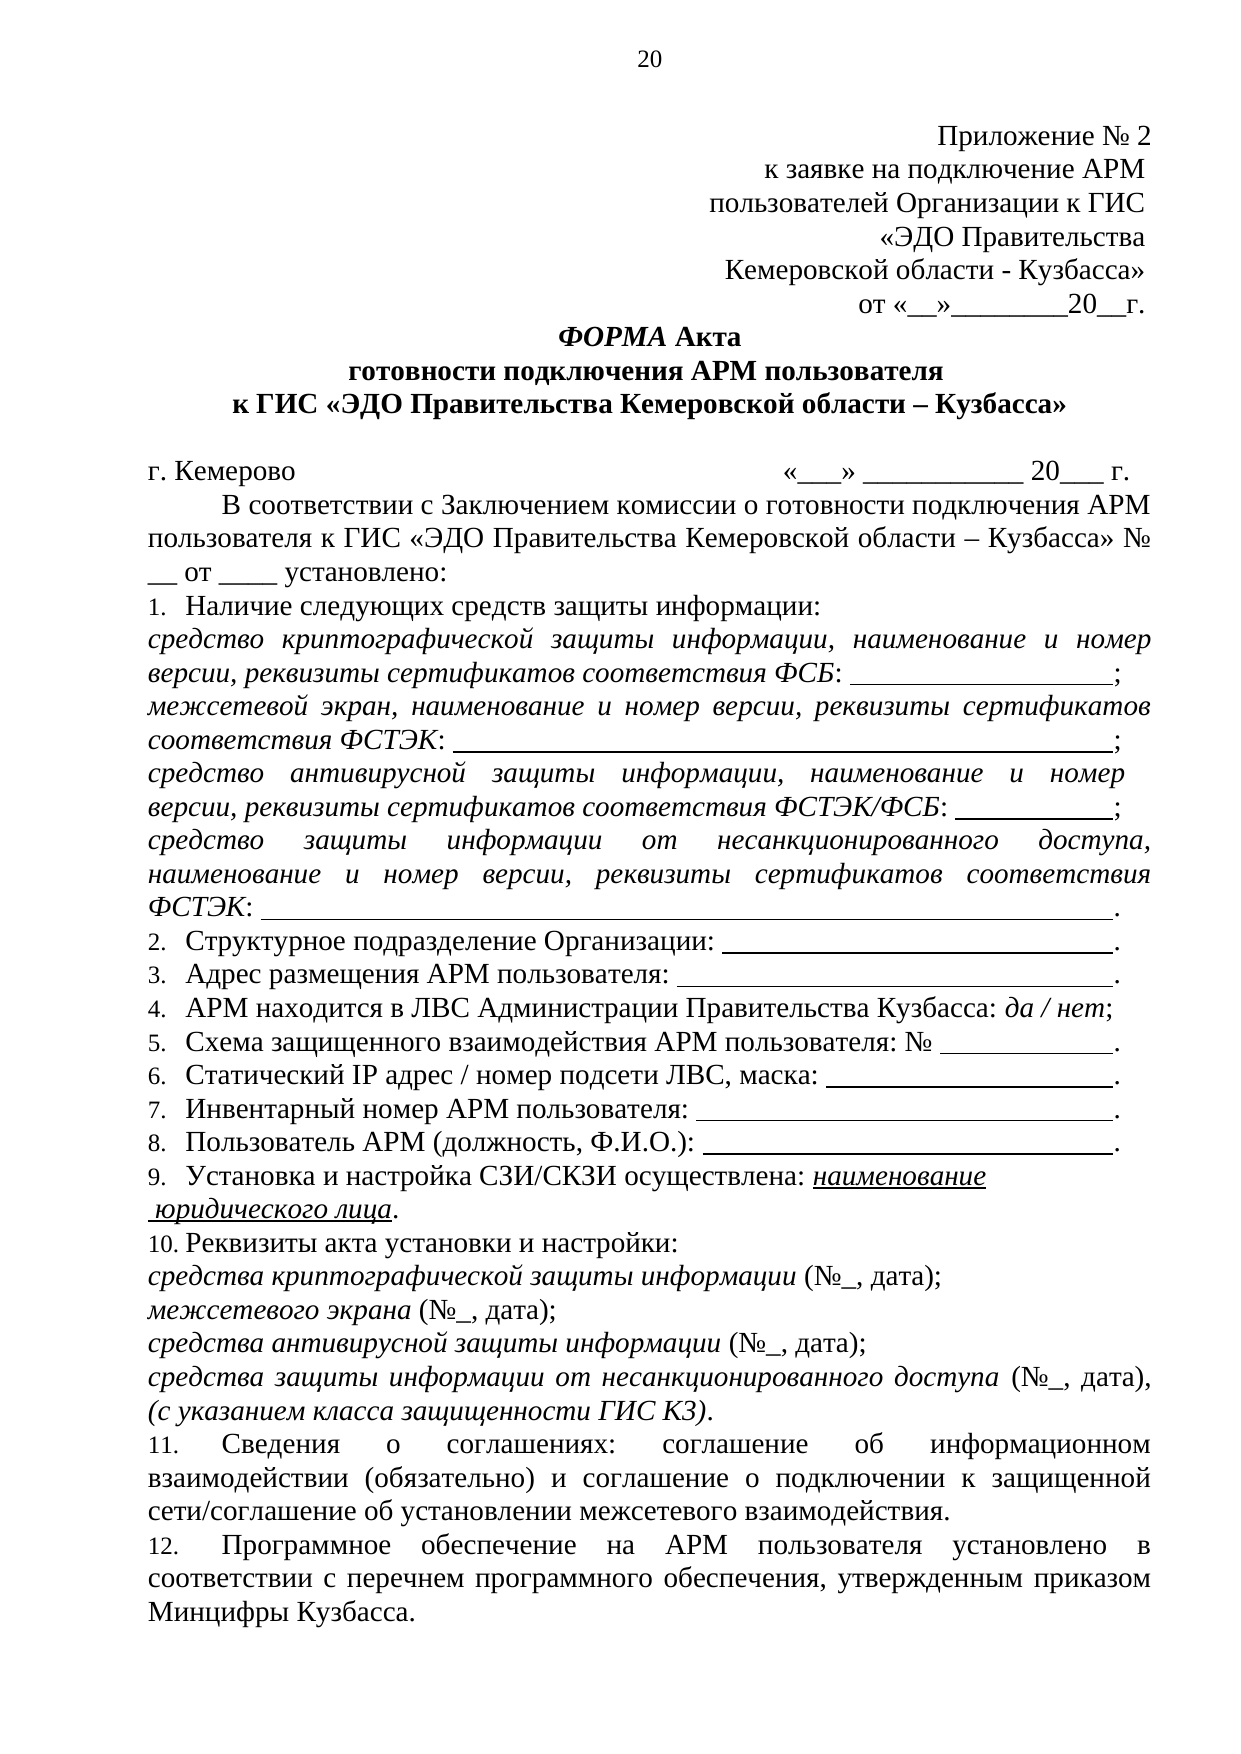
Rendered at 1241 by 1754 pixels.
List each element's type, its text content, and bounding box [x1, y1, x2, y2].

list Схема защищенного взаимодействия АРМ пользователя: № . [148, 1024, 1152, 1057]
text г. Кемерово «___» ___________ 20___ г. [148, 453, 1166, 487]
text средство защиты информации от несанкционированного доступа, наименование и номер версии, реквизиты сертификатов соответствия ФСТЭК: . [148, 822, 1152, 923]
list Пользователь АРМ (должность, Ф.И.О.): . [148, 1124, 1152, 1158]
text средство антивирусной защиты информации, наименование и номер версии, реквизиты сертификатов соответствия ФСТЭК/ФСБ: ; [148, 755, 1152, 822]
list Наличие следующих средств защиты информации: [148, 588, 1152, 621]
list Структурное подразделение Организации: . [148, 923, 1152, 957]
list Адрес размещения АРМ пользователя: . [148, 957, 1152, 990]
list Установка и настройка СЗИ/СКЗИ осуществлена: наименование [148, 1158, 1152, 1191]
text к заявке на подключение АРМ [591, 152, 1145, 185]
text от «__»________20__г. [591, 286, 1145, 319]
text «ЭДО Правительства [591, 219, 1145, 252]
list Инвентарный номер АРМ пользователя: . [148, 1091, 1152, 1124]
text средства криптографической защиты информации (№_, дата); [148, 1258, 1152, 1292]
text средства антивирусной защиты информации (№_, дата); [148, 1326, 1152, 1359]
text ФОРМА Акта [148, 319, 1152, 353]
list Реквизиты акта установки и настройки: [148, 1225, 1152, 1258]
text межсетевой экран, наименование и номер версии, реквизиты сертификатов соответствия ФСТЭК: ; [148, 688, 1152, 755]
list АРМ находится в ЛВС Администрации Правительства Кузбасса: да / нет; [148, 990, 1152, 1024]
list Сведения о соглашениях: соглашение об информационном взаимодействии (обязательно) и соглашение о подключении к защищенной сети/соглашение об установлении межсетевого взаимодействия. [148, 1426, 1152, 1527]
text средства защиты информации от несанкционированного доступа (№_, дата), (с указанием класса защищенности ГИС К3). [148, 1359, 1152, 1426]
text Приложение № 2 [148, 118, 1152, 152]
list Статический IP адрес / номер подсети ЛВС, маска: . [148, 1057, 1152, 1091]
text В соответствии с Заключением комиссии о готовности подключения АРМ пользователя к ГИС «ЭДО Правительства Кемеровской области – Кузбасса» № __ от ____ установлено: [148, 487, 1152, 588]
text межсетевого экрана (№_, дата); [148, 1292, 1152, 1326]
text юридического лица. [148, 1191, 1152, 1225]
text Кемеровской области - Кузбасса» [591, 252, 1145, 286]
text готовности подключения АРМ пользователя к ГИС «ЭДО Правительства Кемеровской области – Кузбасса» [148, 353, 1152, 420]
list Программное обеспечение на АРМ пользователя установлено в соответствии с перечнем программного обеспечения, утвержденным приказом Минцифры Кузбасса. [148, 1527, 1152, 1627]
text пользователей Организации к ГИС [591, 185, 1145, 219]
text средство криптографической защиты информации, наименование и номер версии, реквизиты сертификатов соответствия ФСБ: ; [148, 621, 1152, 688]
